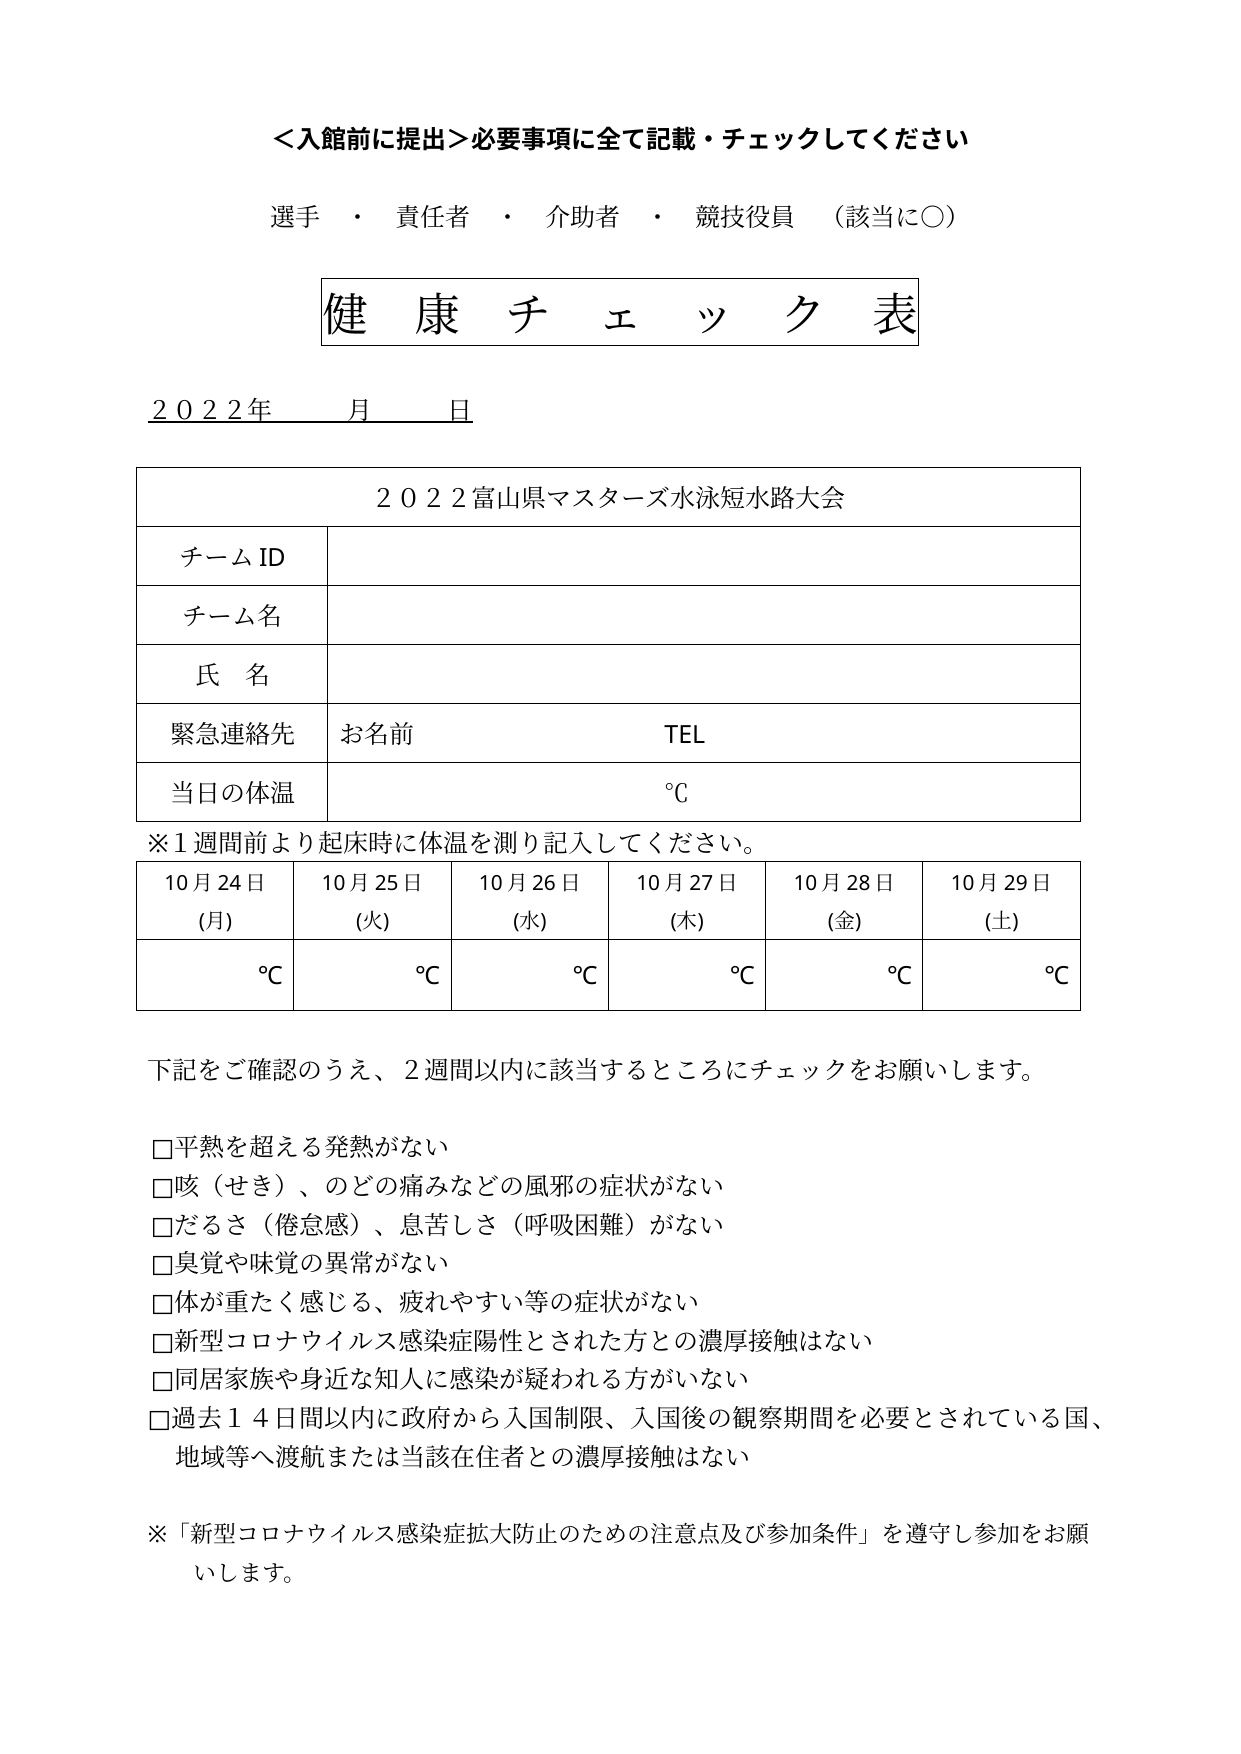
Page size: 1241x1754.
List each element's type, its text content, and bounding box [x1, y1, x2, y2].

table_cell チームID [137, 527, 327, 585]
table_cell 緊急連絡先 [137, 704, 327, 762]
text ※１週間前より起床時に体温を測り記入してください。 [148, 822, 1092, 861]
table_cell ℃ [137, 940, 293, 1010]
list □咳（せき）、のどの痛みなどの風邪の症状がない [126, 1165, 1092, 1204]
table_cell ℃ [328, 763, 1080, 821]
list □体が重たく感じる、疲れやすい等の症状がない [126, 1281, 1092, 1320]
table_header 10月26日(水) [452, 862, 608, 939]
text 下記をご確認のうえ、２週間以内に該当するところにチェックをお願いします。 [148, 1049, 1092, 1088]
table_cell [328, 645, 1080, 703]
list □過去１４日間以内に政府から入国制限、入国後の観察期間を必要とされている国、地域等へ渡航または当該在住者との濃厚接触はない [147, 1397, 1092, 1474]
table_cell チーム名 [137, 586, 327, 644]
table_cell ℃ [452, 940, 608, 1010]
table_header 10月29日(土) [923, 862, 1080, 939]
table_cell ℃ [766, 940, 922, 1010]
table_header ２０２２富山県マスターズ水泳短水路大会 [137, 468, 1080, 526]
table_header 10月24日(月) [137, 862, 293, 939]
text 健 康 チ ェ ッ ク 表 [148, 273, 1092, 351]
table_cell [328, 527, 1080, 585]
table_cell お名前 TEL [328, 704, 1080, 762]
text ※「新型コロナウイルス感染症拡大防止のための注意点及び参加条件」を遵守し参加をお願いします。 [148, 1513, 1092, 1591]
list □だるさ（倦怠感）、息苦しさ（呼吸困難）がない [126, 1204, 1092, 1243]
table_cell 氏 名 [137, 645, 327, 703]
table_cell ℃ [923, 940, 1080, 1010]
text 選手 ・ 責任者 ・ 介助者 ・ 競技役員 （該当に○） [148, 196, 1092, 235]
list □臭覚や味覚の異常がない [126, 1243, 1092, 1281]
list □新型コロナウイルス感染症陽性とされた方との濃厚接触はない [126, 1320, 1092, 1359]
list □同居家族や身近な知人に感染が疑われる方がいない [126, 1359, 1092, 1397]
table_cell 当日の体温 [137, 763, 327, 821]
table_header 10月28日(金) [766, 862, 922, 939]
table_header 10月25日(火) [294, 862, 451, 939]
table_cell ℃ [609, 940, 765, 1010]
text ２０２２年 月 日 [148, 389, 1092, 428]
table_cell ℃ [294, 940, 451, 1010]
list □平熱を超える発熱がない [126, 1127, 1092, 1165]
table_header 10月27日(木) [609, 862, 765, 939]
text ＜入館前に提出＞必要事項に全て記載・チェックしてください [148, 119, 1092, 157]
table_cell [328, 586, 1080, 644]
